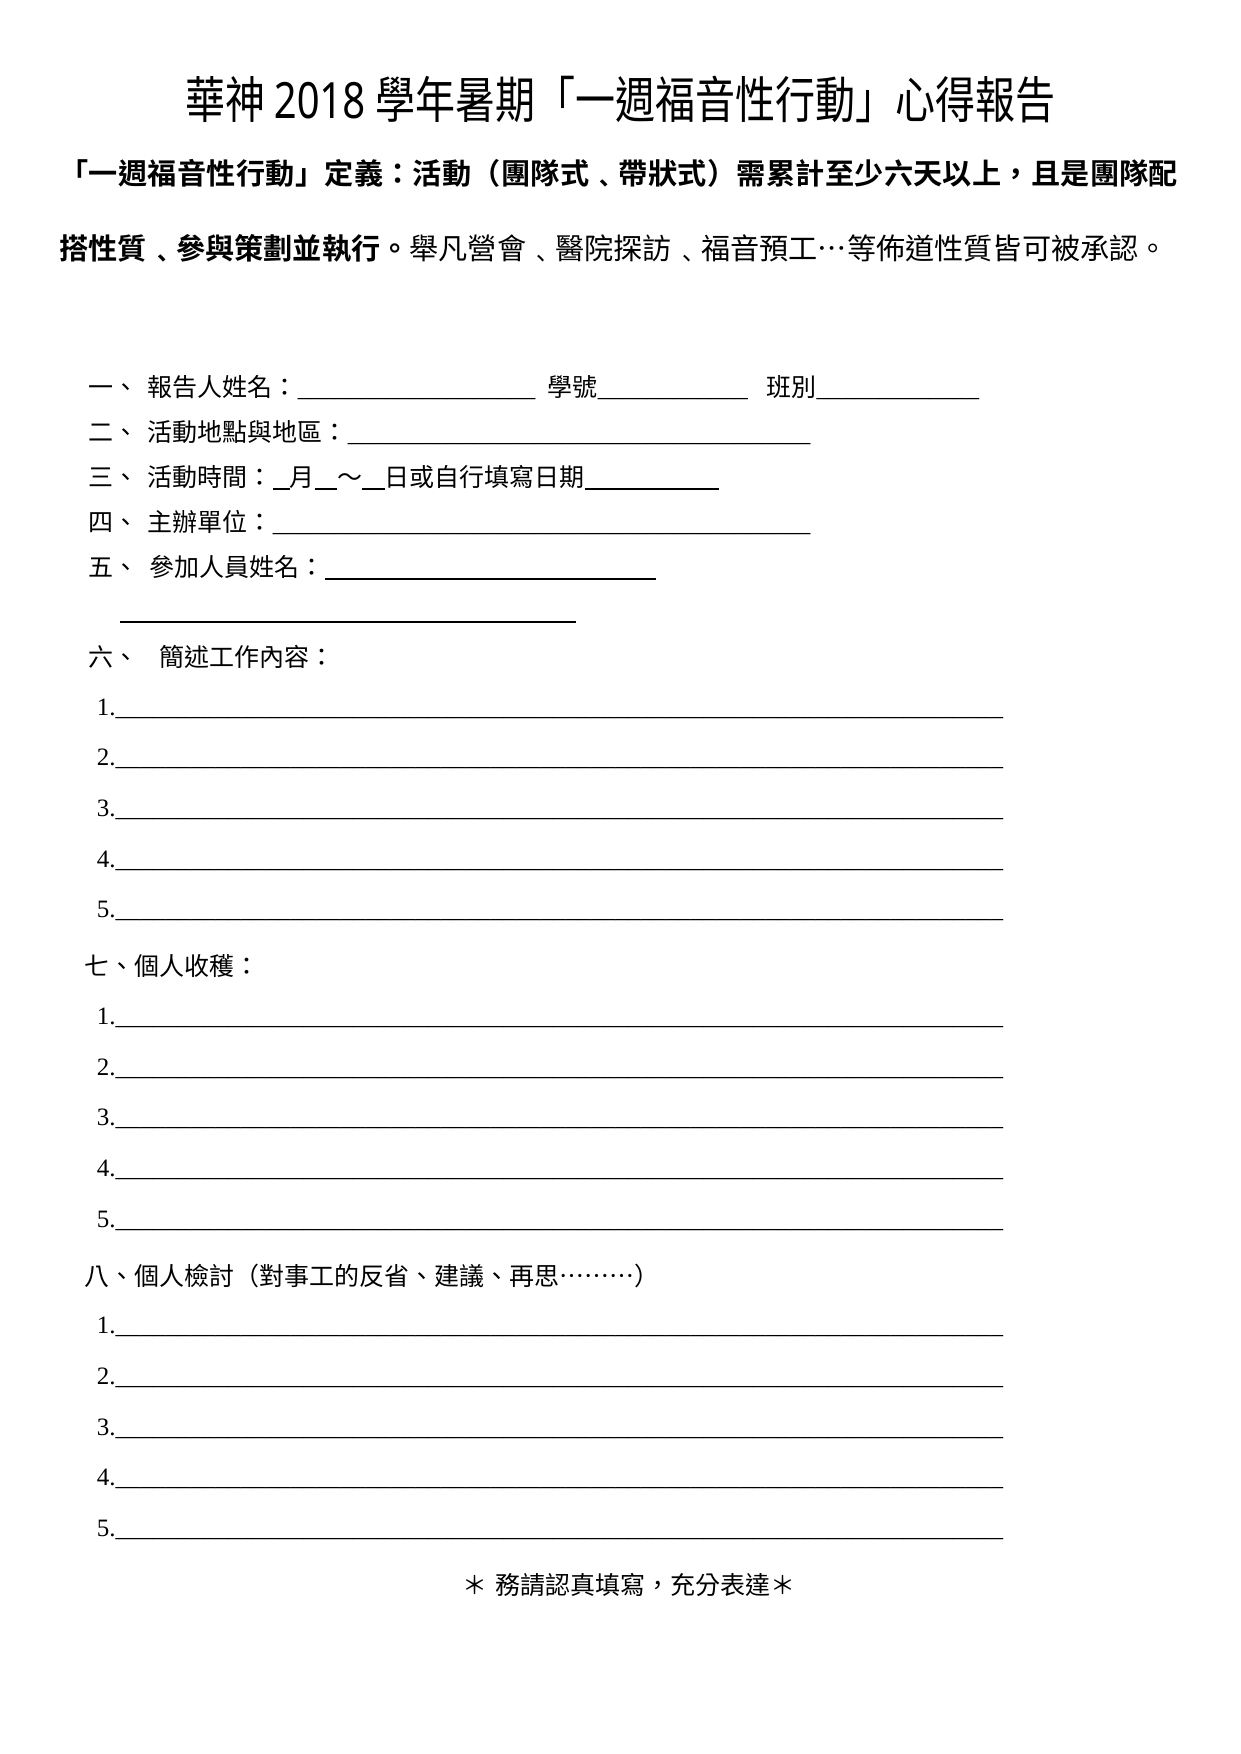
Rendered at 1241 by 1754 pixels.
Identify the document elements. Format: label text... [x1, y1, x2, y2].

text 4._______________________________________________________________________ [59, 1149, 1181, 1186]
text 4._______________________________________________________________________ [59, 839, 1181, 877]
text 八、個人檢討（對事工的反省、建議、再思………） [59, 1256, 1181, 1293]
text 3._______________________________________________________________________ [59, 1407, 1181, 1445]
text 華神 2018 學年暑期「一週福音性行動」心得報告 [59, 59, 1181, 134]
list 簡述工作內容： [89, 637, 1181, 674]
list 務請認真填寫，充分表達＊ [76, 1565, 1181, 1602]
text 3._______________________________________________________________________ [59, 789, 1181, 826]
text 5._______________________________________________________________________ [59, 1199, 1181, 1237]
list 活動地點與地區：_____________________________________ [89, 412, 1181, 449]
list 報告人姓名：___________________ 學號____________ 班別_____________ [89, 367, 1181, 404]
text 1._______________________________________________________________________ [59, 997, 1181, 1034]
text 5._______________________________________________________________________ [59, 1509, 1181, 1546]
text 2._______________________________________________________________________ [59, 738, 1181, 776]
text 3._______________________________________________________________________ [59, 1098, 1181, 1136]
text 七、個人收穫： [59, 946, 1181, 984]
text 2._______________________________________________________________________ [59, 1357, 1181, 1394]
text 1._______________________________________________________________________ [59, 687, 1181, 725]
list 主辦單位：___________________________________________ [89, 502, 1181, 539]
list 活動時間： 月 ～ 日或自行填寫日期 [89, 457, 1181, 494]
text 2._______________________________________________________________________ [59, 1047, 1181, 1085]
text 5._______________________________________________________________________ [59, 890, 1181, 927]
text 1._______________________________________________________________________ [59, 1306, 1181, 1344]
text 「一週福音性行動」定義：活動（團隊式﹑帶狀式）需累計至少六天以上，且是團隊配搭性質﹑參與策劃並執行。舉凡營會﹑醫院探訪﹑福音預工…等佈道性質皆可被承認。 [59, 134, 1181, 284]
list 參加人員姓名： [88, 547, 1181, 584]
text 4._______________________________________________________________________ [59, 1458, 1181, 1496]
